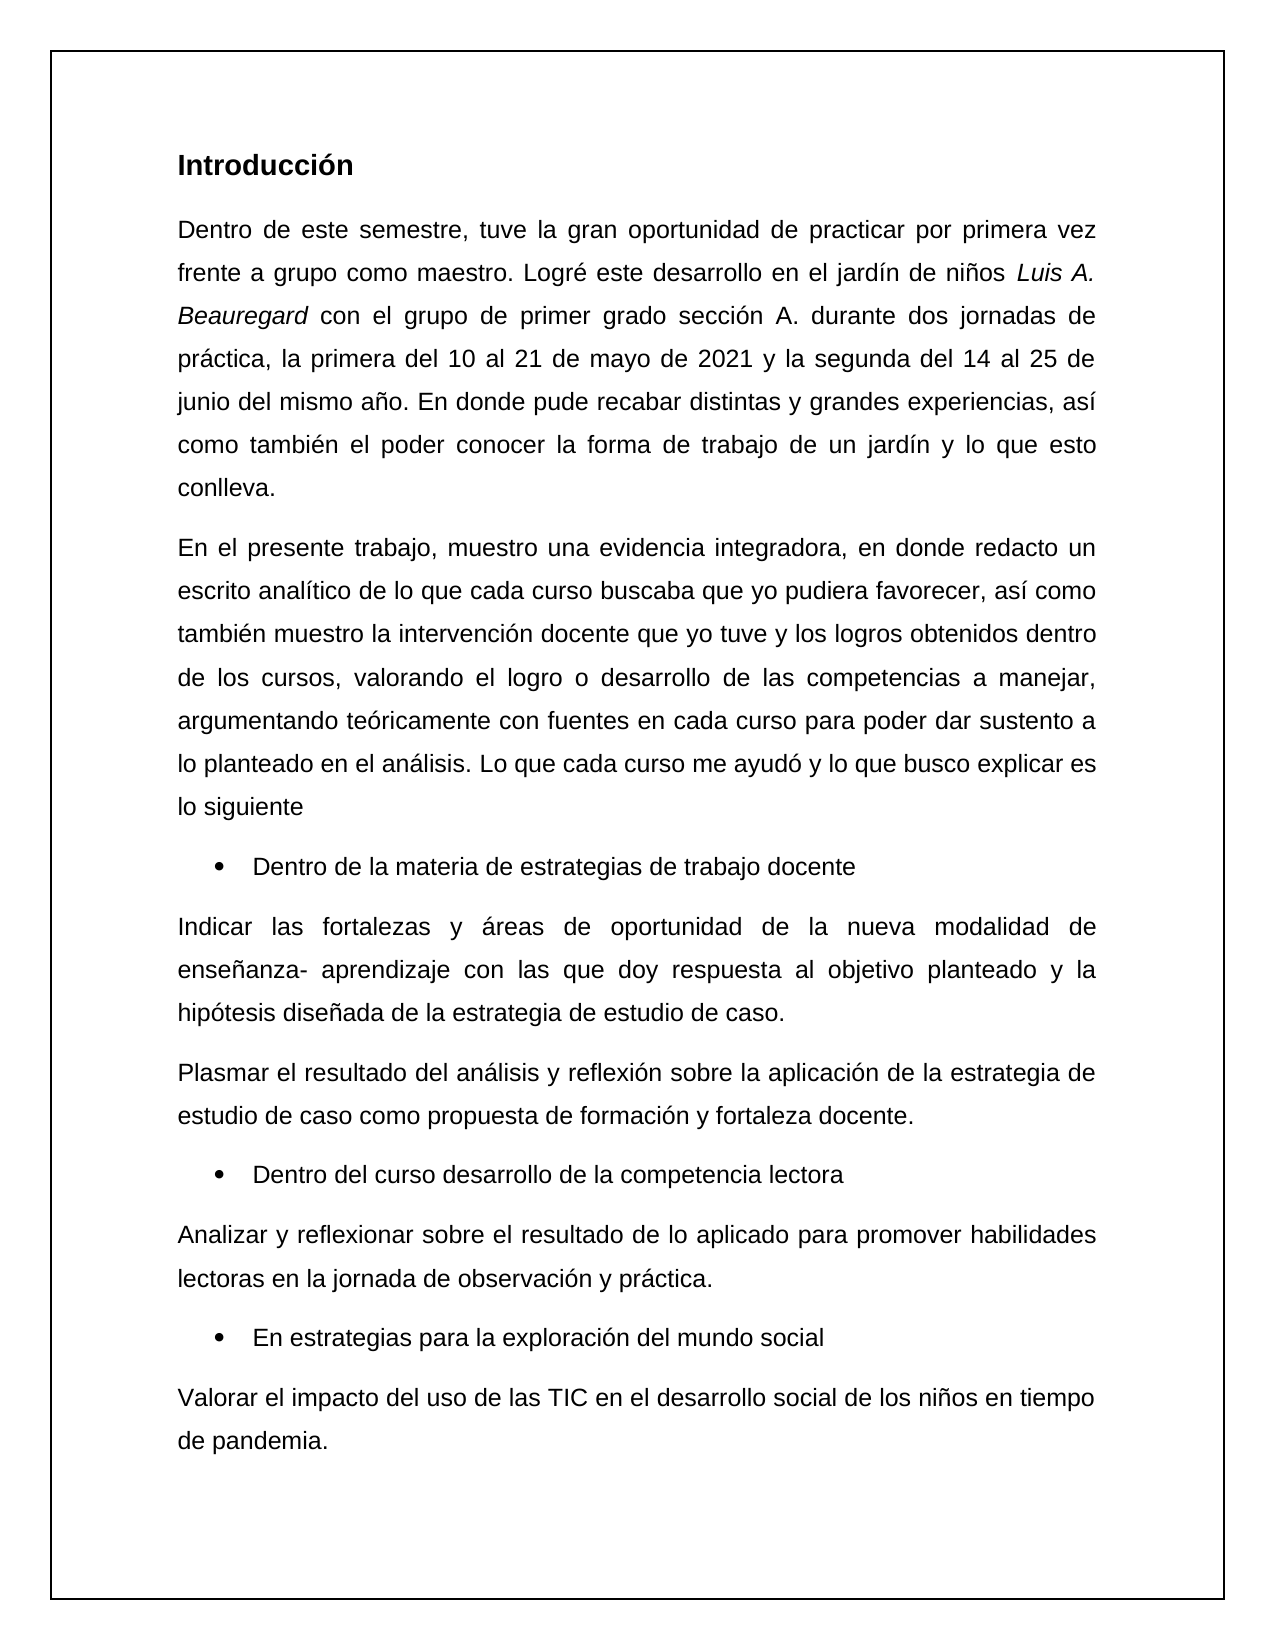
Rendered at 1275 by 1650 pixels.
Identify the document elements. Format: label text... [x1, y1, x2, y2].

text Dentro de este semestre, tuve la gran oportunidad de practicar por primera vez frente a grupo como maestro. Logré este desarrollo en el jardín de niños Luis A. Beauregard con el grupo de primer grado sección A. durante dos jornadas de práctica, la primera del 10 al 21 de mayo de 2021 y la segunda del 14 al 25 de junio del mismo año. En donde pude recabar distintas y grandes experiencias, así como también el poder conocer la forma de trabajo de un jardín y lo que esto conlleva. [177, 214, 1098, 502]
text Indicar las fortalezas y áreas de oportunidad de la nueva modalidad de enseñanza- aprendizaje con las que doy respuesta al objetivo planteado y la hipótesis diseñada de la estrategia de estudio de caso. [177, 912, 1098, 1027]
text Valorar el impacto del uso de las TIC en el desarrollo social de los niños en tiempo de pandemia. [177, 1383, 1098, 1455]
text Analizar y reflexionar sobre el resultado de lo aplicado para promover habilidades lectoras en la jornada de observación y práctica. [177, 1220, 1098, 1292]
text En el presente trabajo, muestro una evidencia integradora, en donde redacto un escrito analítico de lo que cada curso buscaba que yo pudiera favorecer, así como también muestro la intervención docente que yo tuve y los logros obtenidos dentro de los cursos, valorando el logro o desarrollo de las competencias a manejar, argumentando teóricamente con fuentes en cada curso para poder dar sustento a lo planteado en el análisis. Lo que cada curso me ayudó y lo que busco explicar es lo siguiente [177, 533, 1098, 821]
text Introducción [177, 148, 1098, 181]
list Dentro del curso desarrollo de la competencia lectora [215, 1161, 1098, 1189]
text Plasmar el resultado del análisis y reflexión sobre la aplicación de la estrategia de estudio de caso como propuesta de formación y fortaleza docente. [177, 1058, 1098, 1129]
list Dentro de la materia de estrategias de trabajo docente [215, 852, 1098, 881]
list En estrategias para la exploración del mundo social [215, 1323, 1098, 1352]
